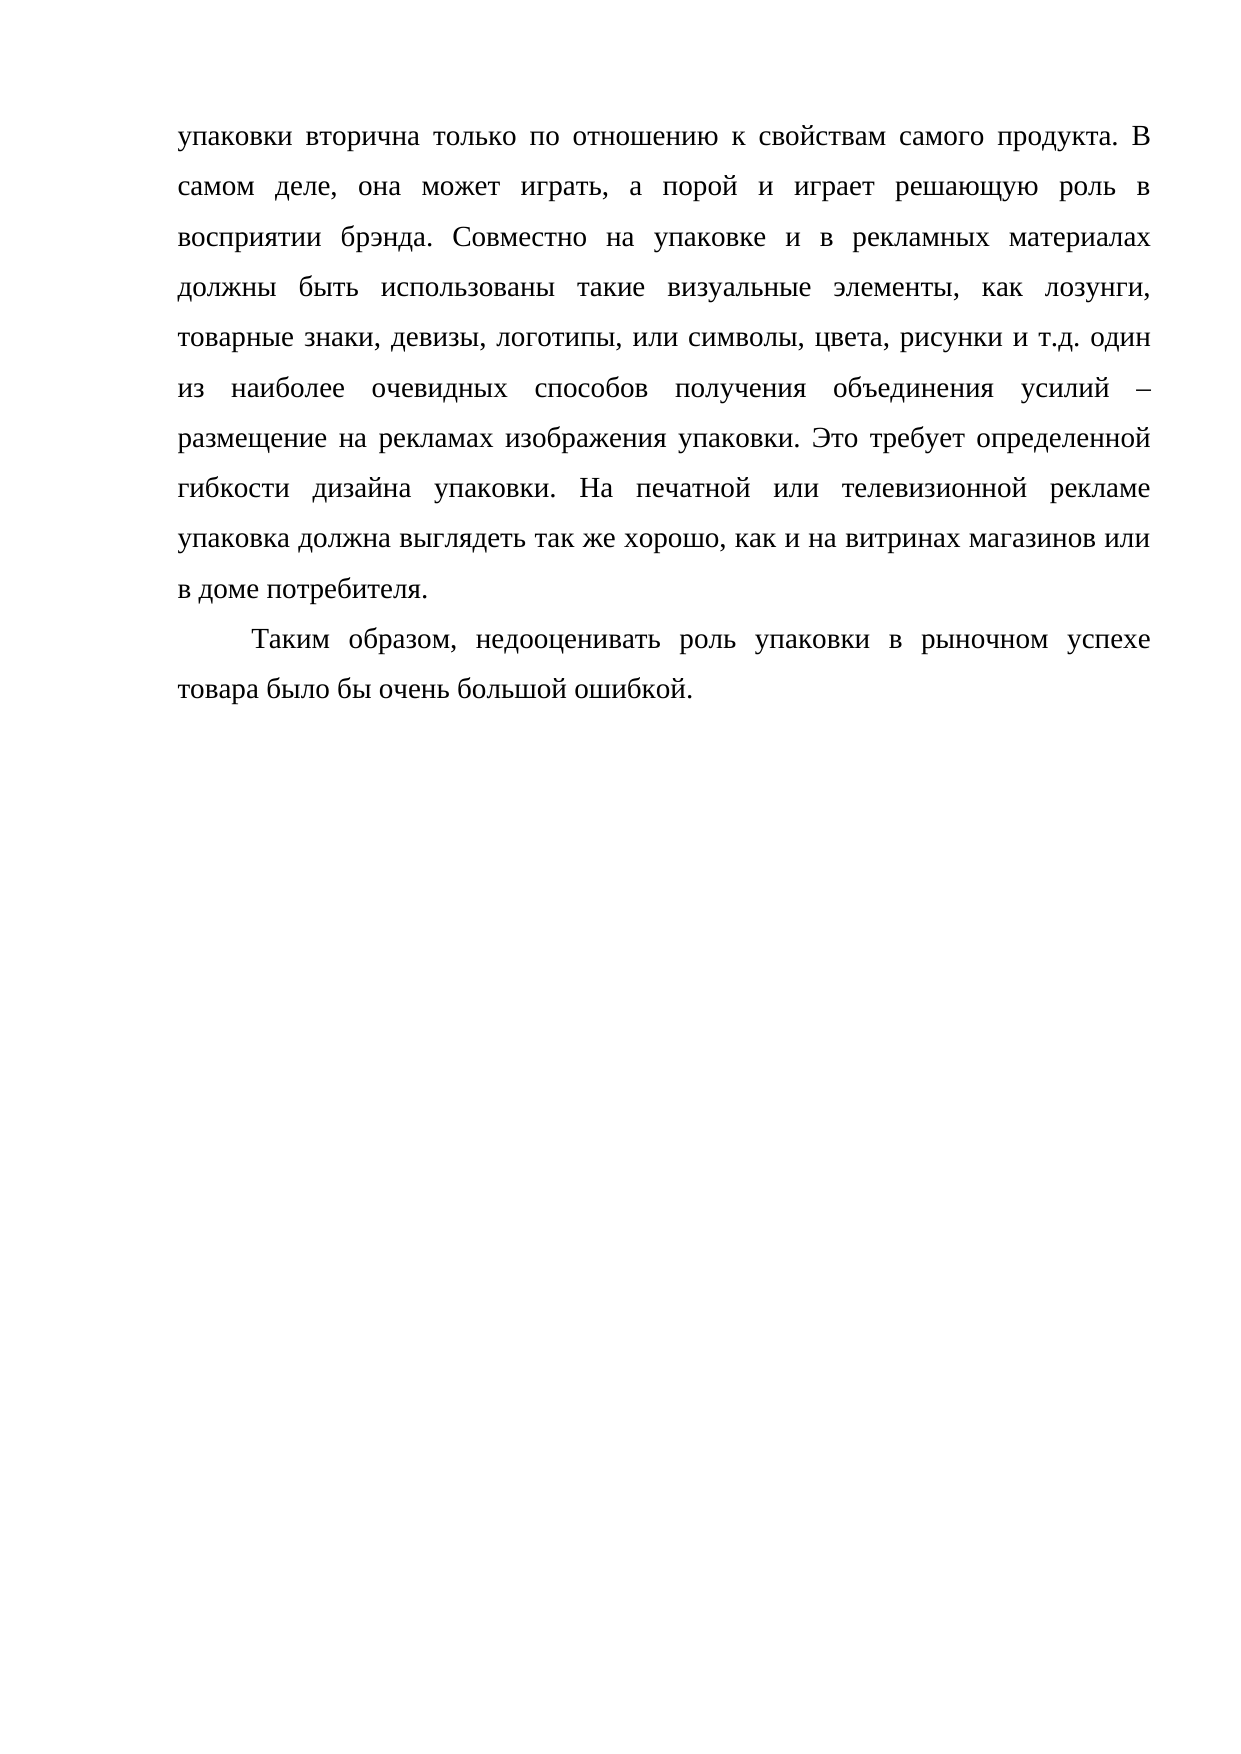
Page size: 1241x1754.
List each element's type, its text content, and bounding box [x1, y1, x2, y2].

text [177, 118, 1152, 604]
text Таким образом, недооценивать роль упаковки в рыночном успехе товара было бы очень большой ошибкой. [177, 621, 1152, 705]
